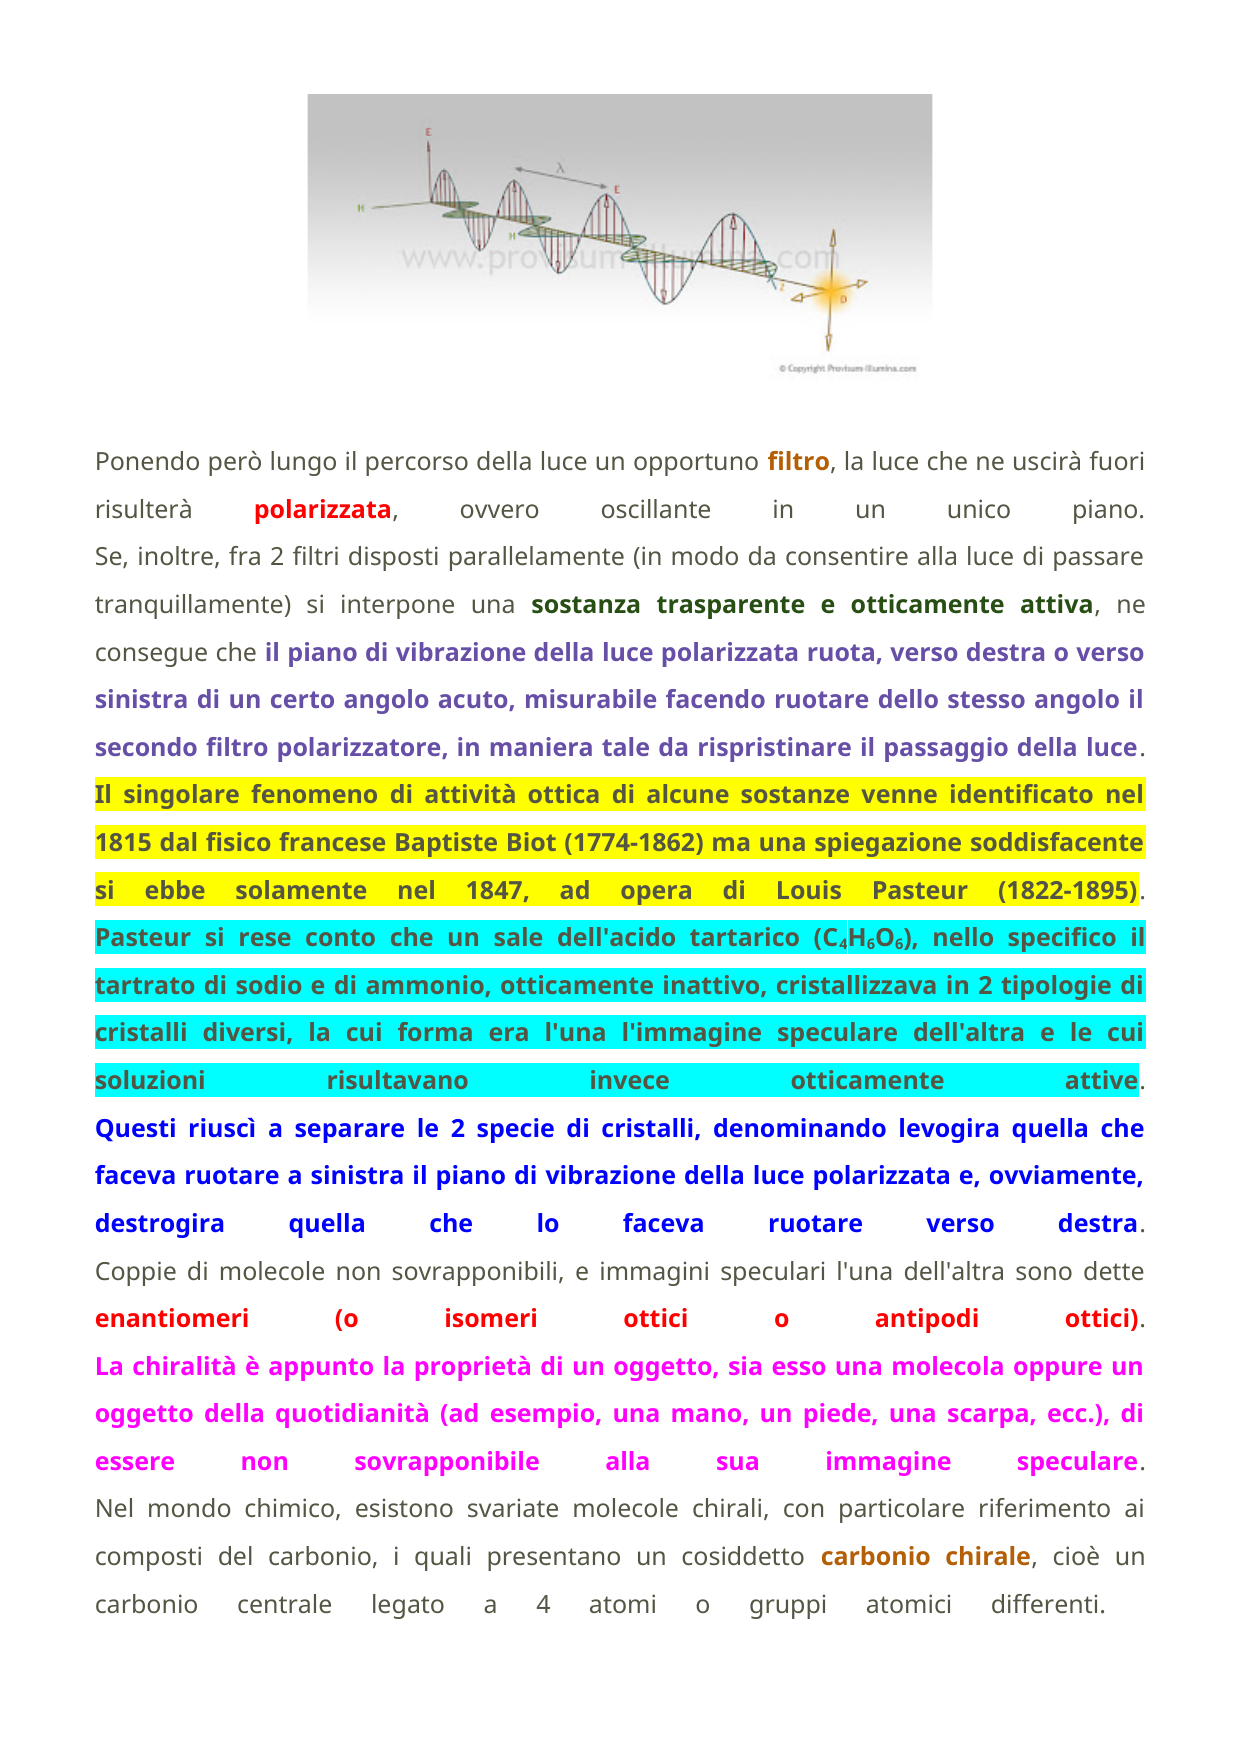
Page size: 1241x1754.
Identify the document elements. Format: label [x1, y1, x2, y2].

picture [307, 94, 933, 386]
text [94, 396, 1146, 1620]
